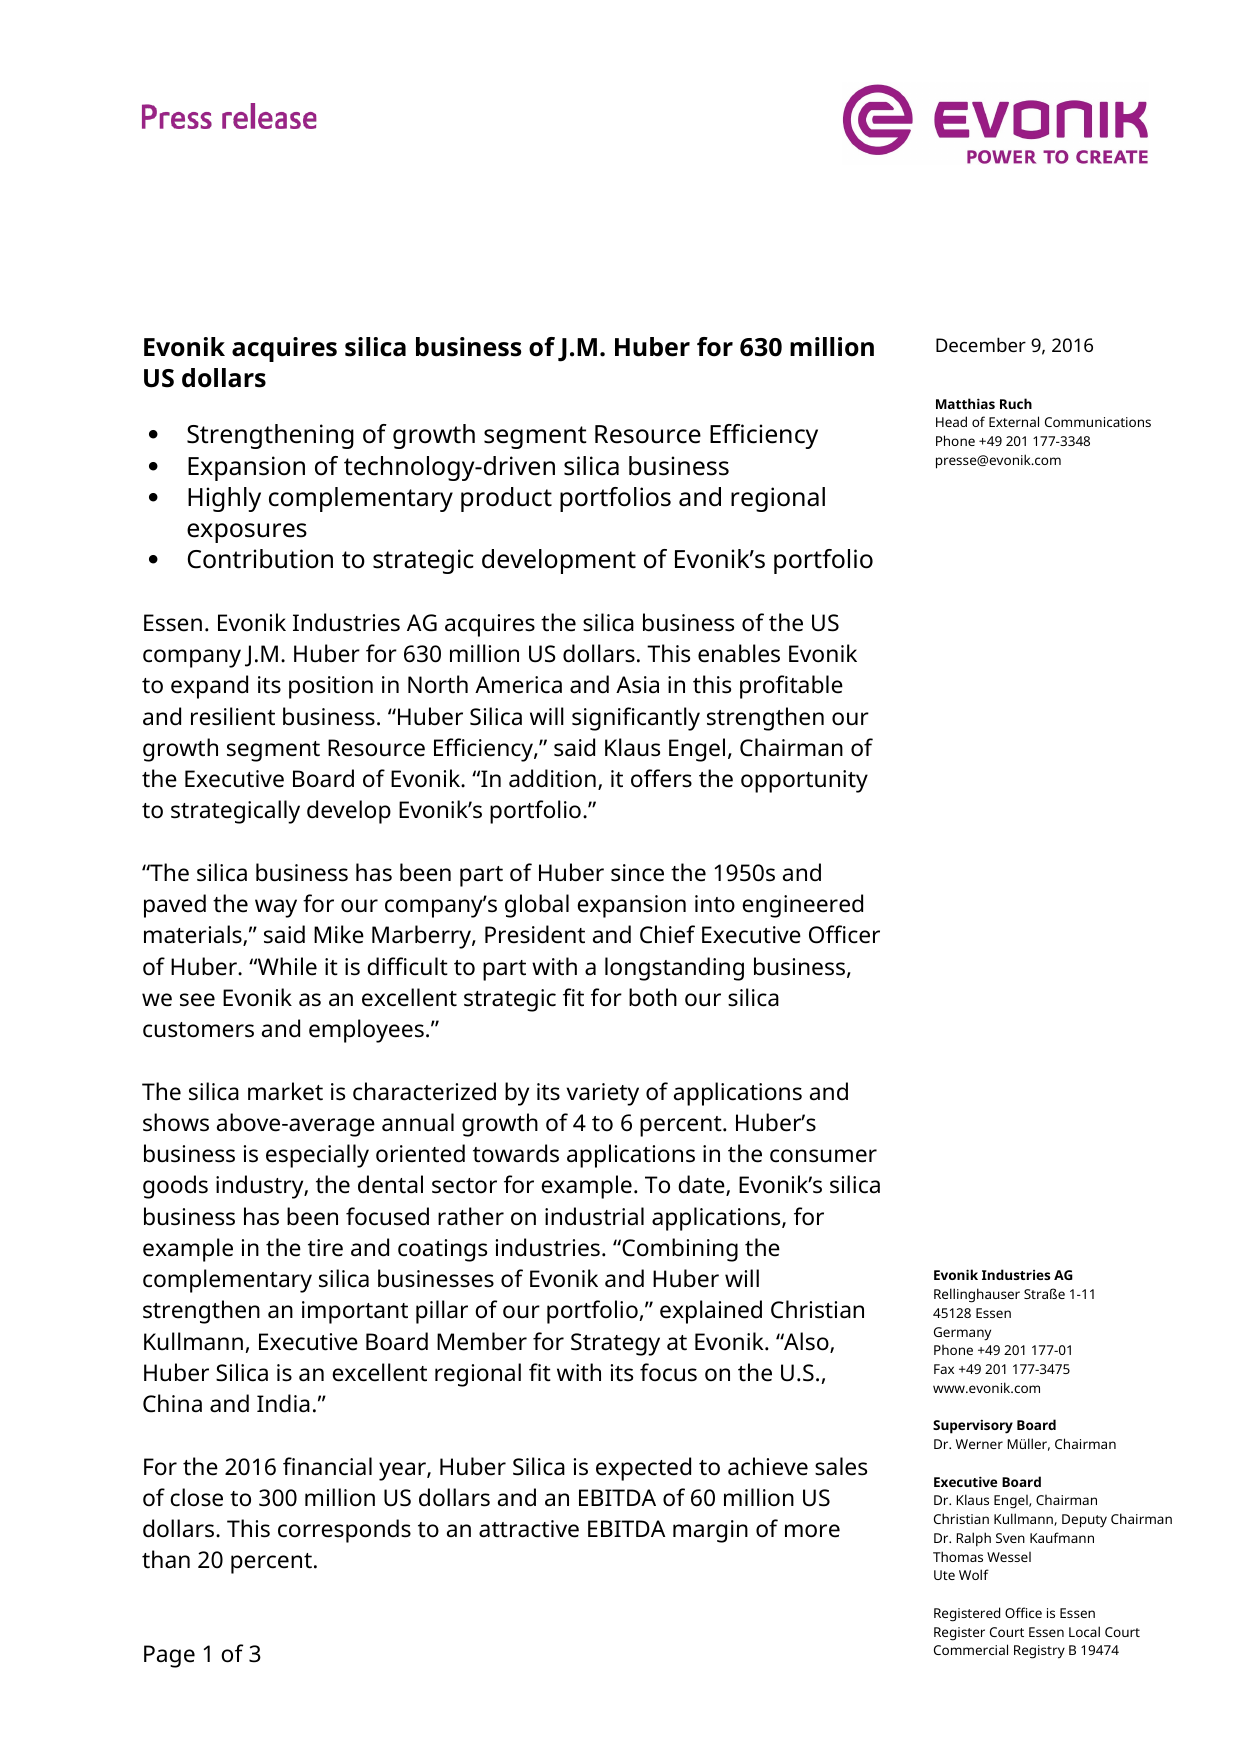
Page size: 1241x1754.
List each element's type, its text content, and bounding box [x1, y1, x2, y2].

text Executive Board [933, 1472, 1210, 1491]
picture [141, 103, 317, 129]
text Fax +49 201 177-3475 [933, 1359, 1210, 1378]
text The silica market is characterized by its variety of applications and shows above-average annual growth of 4 to 6 percent. Huber’s business is especially oriented towards applications in the consumer goods industry, the dental sector for example. To date, Evonik’s silica business has been focused rather on industrial applications, for example in the tire and coatings industries. “Combining the complementary silica businesses of Evonik and Huber will strengthen an important pillar of our portfolio,” explained Christian Kullmann, Executive Board Member for Strategy at Evonik. “Also, Huber Silica is an excellent regional fit with its focus on the U.S., China and India.” [142, 1075, 886, 1419]
text Supervisory Board [933, 1416, 1210, 1434]
text Essen. Evonik Industries AG acquires the silica business of the US company J.M. Huber for 630 million US dollars. This enables Evonik to expand its position in North America and Asia in this profitable and resilient business. “Huber Silica will significantly strengthen our growth segment Resource Efficiency,” said Klaus Engel, Chairman of the Executive Board of Evonik. “In addition, it offers the opportunity to strategically develop Evonik’s portfolio.” [142, 606, 886, 825]
list Strengthening of growth segment Resource Efficiency [149, 419, 886, 450]
text Dr. Werner Müller, Chairman [933, 1434, 1210, 1453]
text Evonik acquires silica business of J.M. Huber for 630 million US dollars [142, 331, 886, 394]
text Dr. Ralph Sven Kaufmann [933, 1528, 1210, 1547]
text www.evonik.com [933, 1378, 1210, 1397]
text Ute Wolf [933, 1566, 1210, 1584]
picture [841, 82, 1149, 165]
list Contribution to strategic development of Evonik’s portfolio [149, 544, 877, 575]
text Germany [933, 1322, 1210, 1341]
text Commercial Registry B 19474 [933, 1641, 1210, 1659]
text Christian Kullmann, Deputy Chairman [933, 1509, 1210, 1528]
text 45128 Essen [933, 1303, 1210, 1322]
text Phone +49 201 177-01 [933, 1341, 1210, 1359]
list Expansion of technology-driven silica business [149, 450, 886, 481]
text Thomas Wessel [933, 1547, 1210, 1566]
table_header December 9, 2016 Matthias Ruch Head of External Communications Phone +49 201 177-3348 presse@evonik.com [935, 338, 1200, 488]
list Highly complementary product portfolios and regional exposures [149, 481, 886, 544]
text “The silica business has been part of Huber since the 1950s and paved the way for our company’s global expansion into engineered materials,” said Mike Marberry, President and Chief Executive Officer of Huber. “While it is difficult to part with a longstanding business, we see Evonik as an excellent strategic fit for both our silica customers and employees.” [142, 856, 886, 1044]
text Dr. Klaus Engel, Chairman [933, 1491, 1210, 1509]
text For the 2016 financial year, Huber Silica is expected to achieve sales of close to 300 million US dollars and an EBITDA of 60 million US dollars. This corresponds to an attractive EBITDA margin of more than 20 percent. [142, 1450, 886, 1575]
text Evonik Industries AG [933, 1266, 1210, 1284]
text Registered Office is Essen [933, 1603, 1210, 1622]
text Rellinghauser Straße 1-11 [933, 1284, 1210, 1303]
text Register Court Essen Local Court [933, 1622, 1210, 1641]
